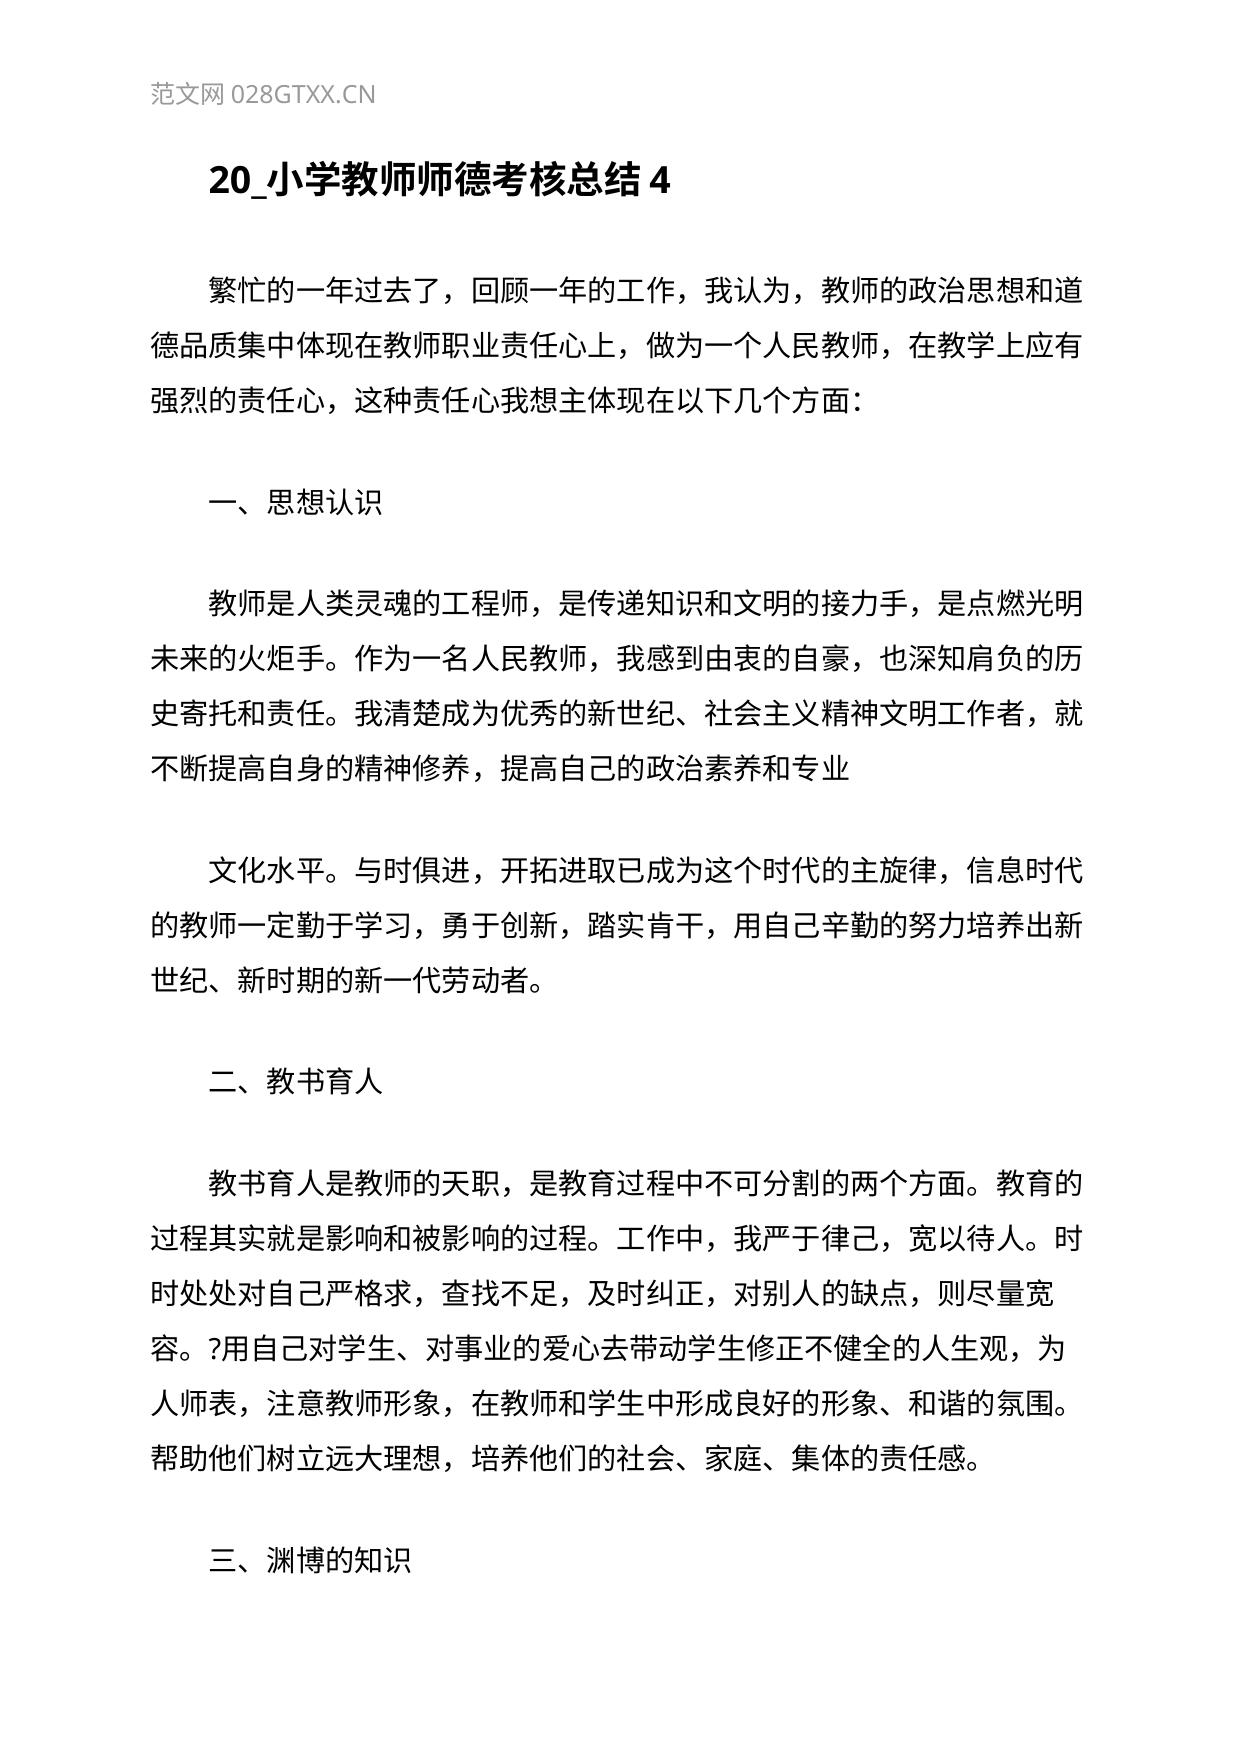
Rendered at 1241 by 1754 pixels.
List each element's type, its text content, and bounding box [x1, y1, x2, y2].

text 一、思想认识 [150, 479, 1090, 521]
text 二、教书育人 [150, 1059, 1090, 1101]
text 教书育人是教师的天职，是教育过程中不可分割的两个方面。教育的过程其实就是影响和被影响的过程。工作中，我严于律己，宽以待人。时时处处对自己严格求，查找不足，及时纠正，对别人的缺点，则尽量宽容。?用自己对学生、对事业的爱心去带动学生修正不健全的人生观，为人师表，注意教师形象，在教师和学生中形成良好的形象、和谐的氛围。帮助他们树立远大理想，培养他们的社会、家庭、集体的责任感。 [150, 1161, 1090, 1478]
text 20_小学教师师德考核总结4 [150, 150, 1090, 204]
text 文化水平。与时俱进，开拓进取已成为这个时代的主旋律，信息时代的教师一定勤于学习，勇于创新，踏实肯干，用自己辛勤的努力培养出新世纪、新时期的新一代劳动者。 [150, 847, 1090, 999]
text 繁忙的一年过去了，回顾一年的工作，我认为，教师的政治思想和道德品质集中体现在教师职业责任心上，做为一个人民教师，在教学上应有强烈的责任心，这种责任心我想主体现在以下几个方面： [150, 268, 1090, 420]
text 三、渊博的知识 [150, 1537, 1090, 1579]
text 教师是人类灵魂的工程师，是传递知识和文明的接力手，是点燃光明未来的火炬手。作为一名人民教师，我感到由衷的自豪，也深知肩负的历史寄托和责任。我清楚成为优秀的新世纪、社会主义精神文明工作者，就不断提高自身的精神修养，提高自己的政治素养和专业 [150, 581, 1090, 788]
